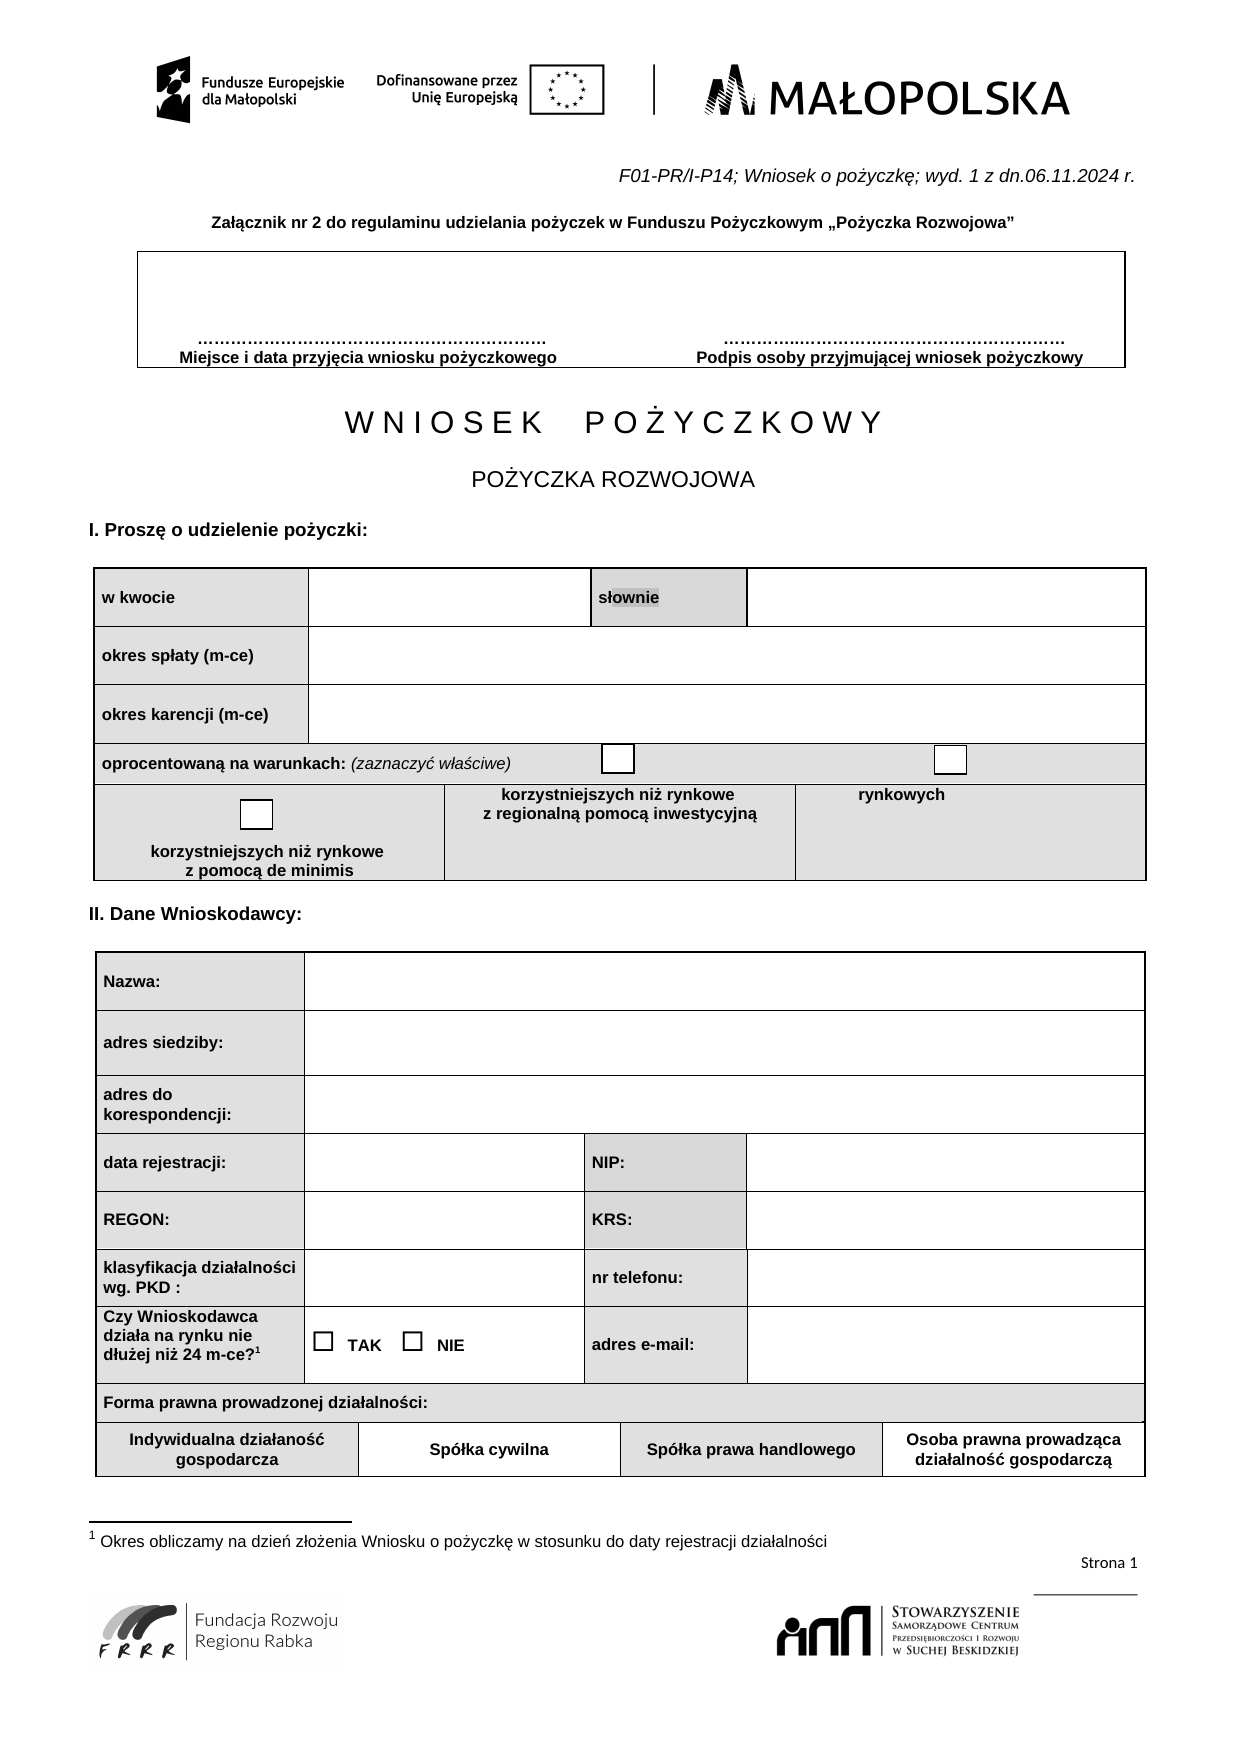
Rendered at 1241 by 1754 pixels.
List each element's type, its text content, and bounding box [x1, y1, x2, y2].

table_cell korzystniejszych niż rynkowe z pomocą de minimis [95, 785, 444, 880]
table_cell Indywidualna działaność gospodarcza [97, 1423, 358, 1476]
table_cell okres spłaty (m-ce) [95, 627, 308, 684]
table_cell nr telefonu: [585, 1250, 747, 1306]
table_header [309, 569, 590, 626]
table_header w kwocie [95, 569, 308, 626]
text Załącznik nr 2 do regulaminu udzielania pożyczek w Funduszu Pożyczkowym „Pożyczka Rozwojowa” [89, 212, 1137, 232]
table_header Nazwa: [97, 953, 304, 1010]
table_cell [305, 1011, 1144, 1075]
table_cell [748, 1307, 1144, 1383]
table_header ……………………………………………………… …………..………………………………………… Miejsce i data przyjęcia wniosku pożyczkowego Podpis osoby przyjmującej wniosek pożyczkowy [138, 252, 1124, 367]
text II. Dane Wnioskodawcy: [89, 903, 1137, 924]
table_cell [309, 685, 1145, 743]
table_cell [747, 1192, 1144, 1248]
table_cell Spółka prawa handlowego [621, 1423, 882, 1476]
table_cell Czy Wnioskodawca działa na rynku nie dłużej niż 24 m-ce? [97, 1307, 304, 1383]
table_cell [747, 1134, 1144, 1191]
table_cell oprocentowaną na warunkach: (zaznaczyć właściwe) [95, 744, 1145, 783]
table_cell Osoba prawna prowadząca działalność gospodarczą [883, 1423, 1144, 1476]
table_header [305, 953, 1144, 1010]
table_cell NIP: [585, 1134, 746, 1191]
table_header słownie [592, 569, 746, 626]
subtitle WNIOSEK POŻYCZKOWY [89, 404, 1137, 440]
table_cell data rejestracji: [97, 1134, 304, 1191]
table_cell [305, 1076, 1144, 1133]
table_cell rynkowych [796, 785, 1145, 880]
table_cell [305, 1134, 584, 1191]
table_cell KRS: [585, 1192, 746, 1248]
picture [88, 1592, 1034, 1671]
picture [140, 39, 1086, 140]
table_cell [305, 1192, 584, 1248]
table_cell Spółka cywilna [359, 1423, 620, 1476]
text POŻYCZKA ROZWOJOWA [89, 466, 1137, 492]
table_cell [309, 627, 1145, 684]
table_cell [748, 1250, 1144, 1306]
table_cell adres e-mail: [585, 1307, 747, 1383]
table_cell adres do korespondencji: [97, 1076, 304, 1133]
table_cell [305, 1250, 584, 1306]
table_cell adres siedziby: [97, 1011, 304, 1075]
table_cell TAK NIE [305, 1307, 584, 1383]
table_header [748, 569, 1145, 626]
table_cell klasyfikacja działalności wg. PKD : [97, 1250, 304, 1306]
table_cell Forma prawna prowadzonej działalności: [97, 1384, 1144, 1422]
table_cell korzystniejszych niż rynkowe z regionalną pomocą inwestycyjną [445, 785, 795, 880]
table_cell okres karencji (m-ce) [95, 685, 308, 743]
table_cell REGON: [97, 1192, 304, 1248]
subtitle I. Proszę o udzielenie pożyczki: [89, 519, 1137, 540]
